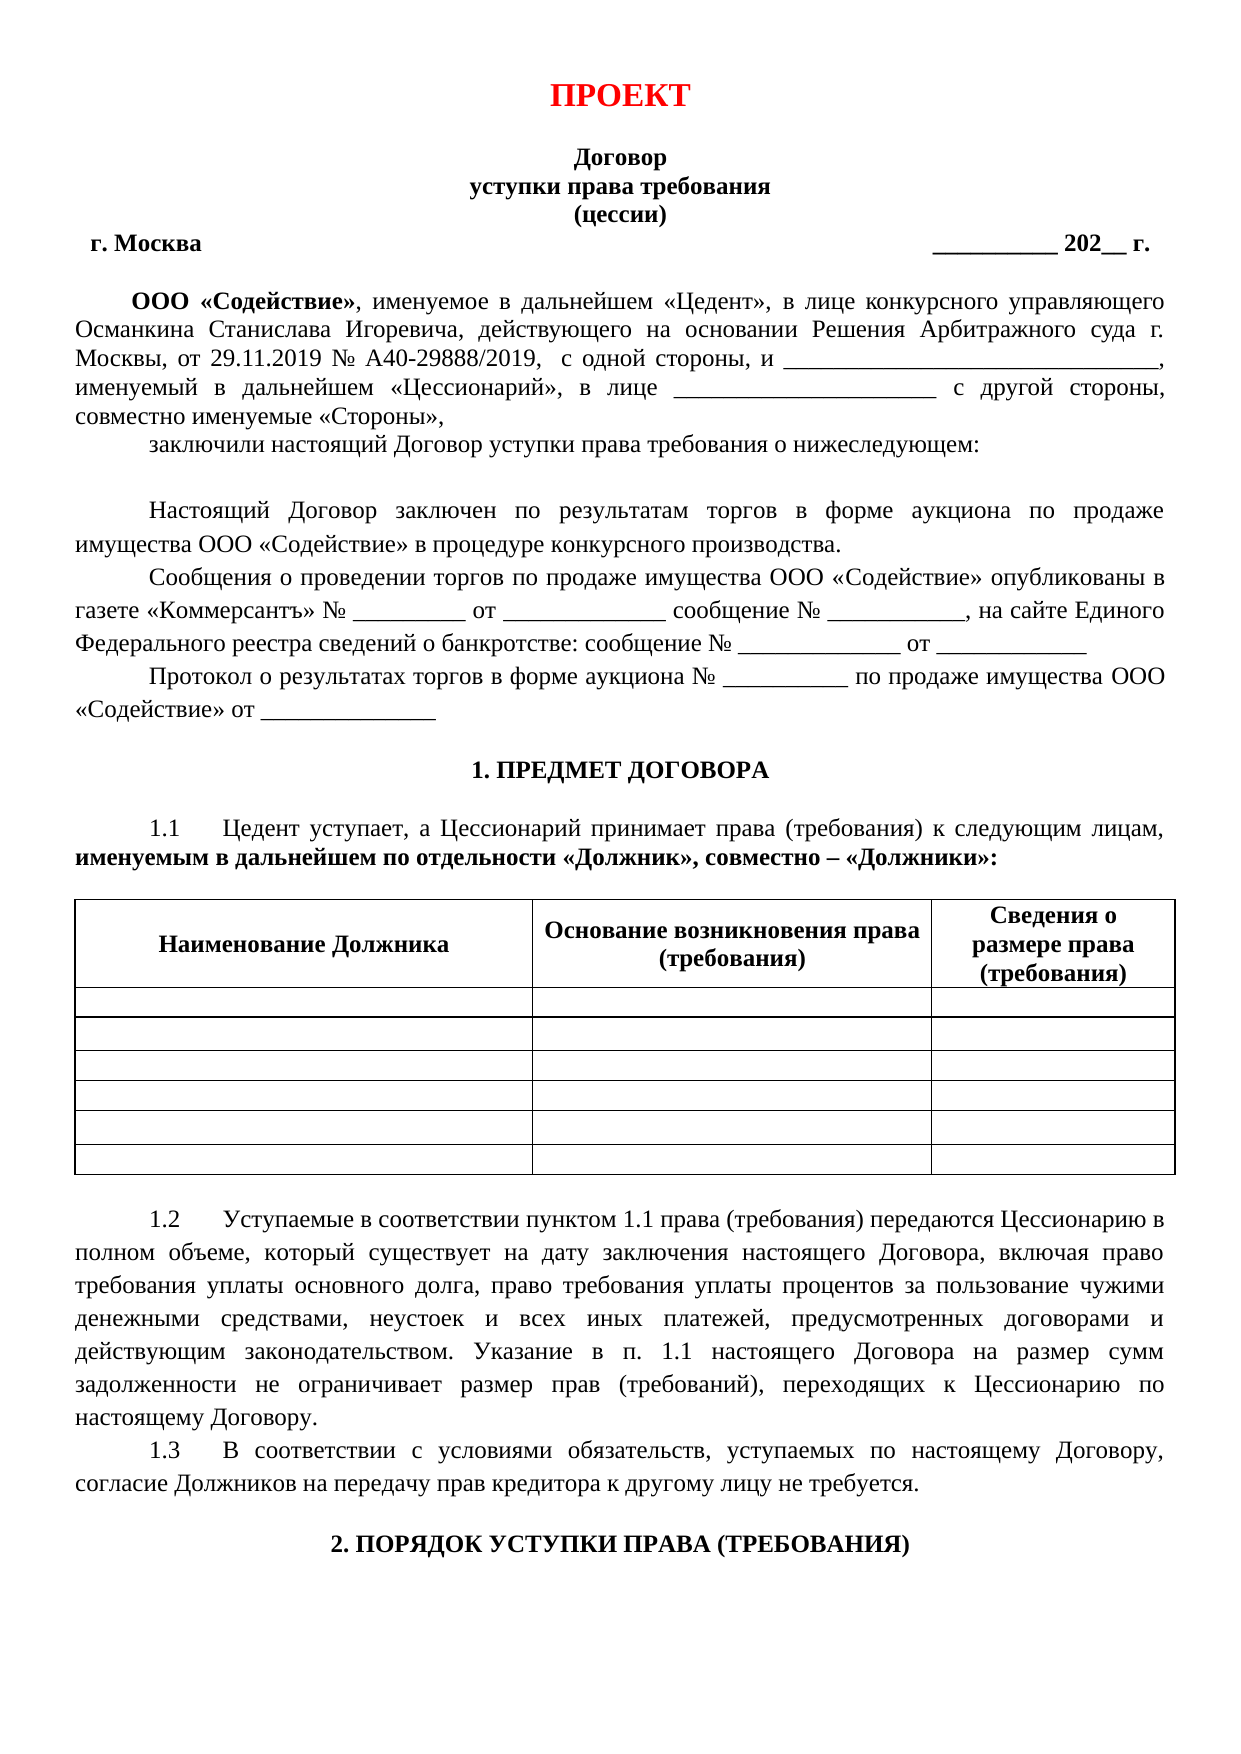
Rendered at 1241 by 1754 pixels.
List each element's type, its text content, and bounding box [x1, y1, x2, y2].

table_cell [533, 1018, 931, 1050]
table_cell [533, 1145, 931, 1174]
text ООО «Содействие», именуемое в дальнейшем «Цедент», в лице конкурсного управляющего Османкина Станислава Игоревича, действующего на основании Решения Арбитражного суда г. Москвы, от 29.11.2019 № А40-29888/2019, с одной стороны, и ______________________________, именуемый в дальнейшем «Цессионарий», в лице _____________________ с другой стороны, совместно именуемые «Стороны», [75, 286, 1165, 429]
table_cell [932, 1081, 1174, 1110]
table_cell [533, 1111, 931, 1144]
text 2. ПОРЯДОК УСТУПКИ ПРАВА (ТРЕБОВАНИЯ) [75, 1529, 1165, 1558]
text 1. ПРЕДМЕТ ДОГОВОРА [75, 756, 1165, 784]
table_cell [932, 1018, 1174, 1050]
table_cell [533, 1051, 931, 1080]
table_cell [932, 988, 1174, 1016]
list В соответствии с условиями обязательств, уступаемых по настоящему Договору, согласие Должников на передачу прав кредитора к другому лицу не требуется. [75, 1435, 1165, 1497]
table_cell [76, 1111, 532, 1144]
text Договор [75, 142, 1165, 171]
text Настоящий Договор заключен по результатам торгов в форме аукциона по продаже имущества ООО «Содействие» в процедуре конкурсного производства. [75, 496, 1165, 557]
text ПРОЕКТ [75, 75, 1165, 113]
text уступки права требования [75, 171, 1165, 199]
table_cell [76, 1051, 532, 1080]
table_cell [76, 1018, 532, 1050]
table_cell [932, 1145, 1174, 1174]
list Уступаемые в соответствии пунктом 1.1 права (требования) передаются Цессионарию в полном объеме, который существует на дату заключения настоящего Договора, включая право требования уплаты основного долга, право требования уплаты процентов за пользование чужими денежными средствами, неустоек и всех иных платежей, предусмотренных договорами и действующим законодательством. Указание в п. 1.1 настоящего Договора на размер сумм задолженности не ограничивает размер прав (требований), переходящих к Цессионарию по настоящему Договору. [75, 1204, 1165, 1431]
table_cell [76, 1081, 532, 1110]
table_cell [932, 1051, 1174, 1080]
text Протокол о результатах торгов в форме аукциона № __________ по продаже имущества ООО «Содействие» от ______________ [75, 661, 1165, 722]
table_header Сведения о размере права (требования) [932, 900, 1174, 987]
table_cell [76, 988, 532, 1016]
text заключили настоящий Договор уступки права требования о нижеследующем: [75, 429, 1165, 458]
list Цедент уступает, а Цессионарий принимает права (требования) к следующим лицам, именуемым в дальнейшем по отдельности «Должник», совместно – «Должники»: [75, 813, 1165, 871]
table_header Наименование Должника [76, 900, 532, 987]
table_cell [76, 1145, 532, 1174]
text (цессии) [75, 199, 1165, 228]
table_header Основание возникновения права (требования) [533, 900, 931, 987]
table_cell [533, 1081, 931, 1110]
text Сообщения о проведении торгов по продаже имущества ООО «Содействие» опубликованы в газете «Коммерсантъ» № _________ от _____________ сообщение № ___________, на сайте Единого Федерального реестра сведений о банкротстве: сообщение № _____________ от ____________ [75, 562, 1165, 656]
table_cell [533, 988, 931, 1016]
text г. Москва __________ 202__ г. [75, 228, 1165, 257]
table_cell [932, 1111, 1174, 1144]
